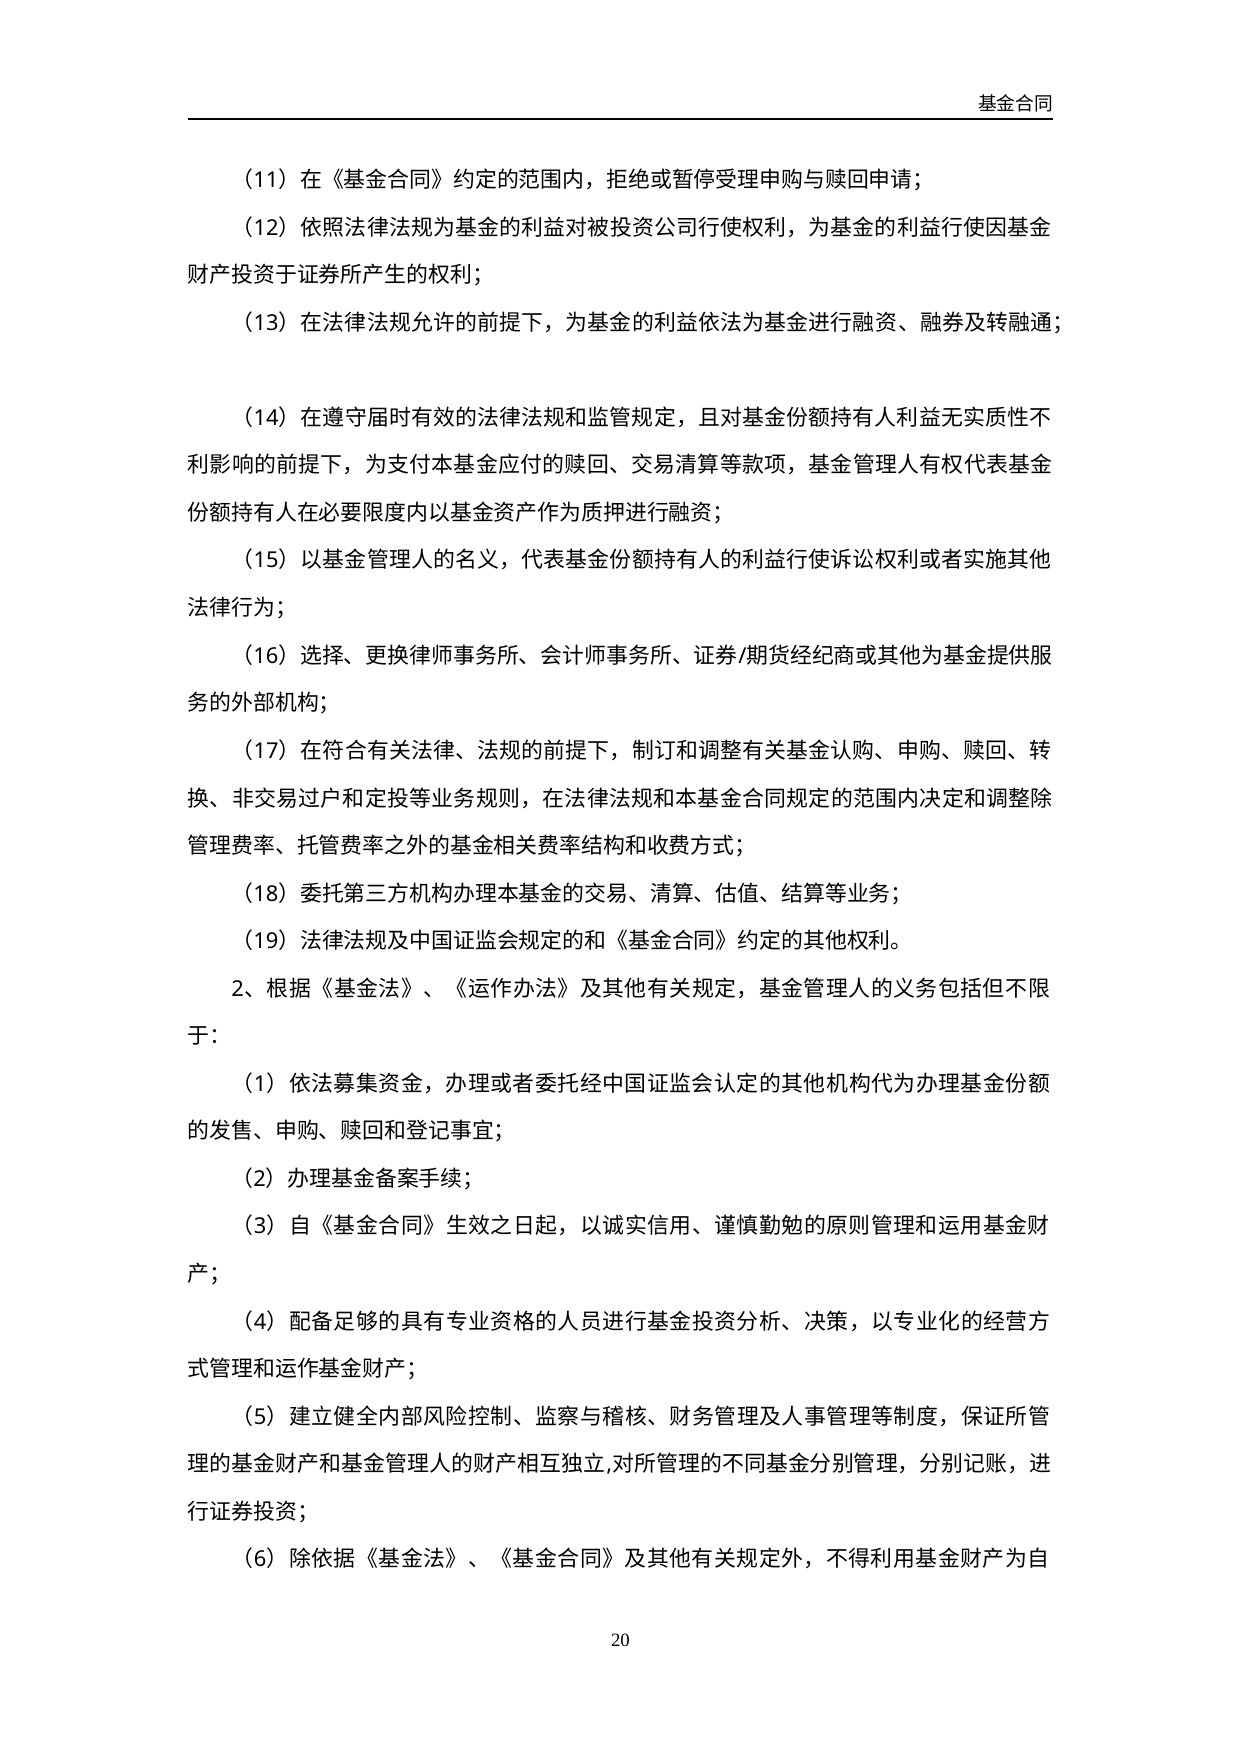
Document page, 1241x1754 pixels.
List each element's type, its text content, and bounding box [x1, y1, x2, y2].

text （5）建立健全内部风险控制、监察与稽核、财务管理及人事管理等制度，保证所管理的基金财产和基金管理人的财产相互独立,对所管理的不同基金分别管理，分别记账，进行证券投资； [187, 1399, 1053, 1526]
text （2）办理基金备案手续； [187, 1161, 1053, 1193]
text （16）选择、更换律师事务所、会计师事务所、证券/期货经纪商或其他为基金提供服务的外部机构； [187, 638, 1053, 717]
text （1）依法募集资金，办理或者委托经中国证监会认定的其他机构代为办理基金份额的发售、申购、赎回和登记事宜； [187, 1066, 1053, 1145]
text （17）在符合有关法律、法规的前提下，制订和调整有关基金认购、申购、赎回、转换、非交易过户和定投等业务规则，在法律法规和本基金合同规定的范围内决定和调整除管理费率、托管费率之外的基金相关费率结构和收费方式； [187, 733, 1053, 860]
text 2、根据《基金法》、《运作办法》及其他有关规定，基金管理人的义务包括但不限于： [187, 971, 1053, 1050]
text （4）配备足够的具有专业资格的人员进行基金投资分析、决策，以专业化的经营方式管理和运作基金财产； [187, 1304, 1053, 1383]
text （3）自《基金合同》生效之日起，以诚实信用、谨慎勤勉的原则管理和运用基金财产； [187, 1208, 1053, 1288]
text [187, 1541, 1053, 1573]
text （18）委托第三方机构办理本基金的交易、清算、估值、结算等业务； [187, 876, 1053, 907]
text （14）在遵守届时有效的法律法规和监管规定，且对基金份额持有人利益无实质性不利影响的前提下，为支付本基金应付的赎回、交易清算等款项，基金管理人有权代表基金份额持有人在必要限度内以基金资产作为质押进行融资； [187, 400, 1053, 527]
text （13）在法律法规允许的前提下，为基金的利益依法为基金进行融资、融券及转融通； [187, 305, 1053, 384]
text （11）在《基金合同》约定的范围内，拒绝或暂停受理申购与赎回申请； [187, 162, 1053, 194]
text （15）以基金管理人的名义，代表基金份额持有人的利益行使诉讼权利或者实施其他法律行为； [187, 542, 1053, 622]
text （12）依照法律法规为基金的利益对被投资公司行使权利，为基金的利益行使因基金财产投资于证券所产生的权利； [187, 209, 1053, 289]
text （19）法律法规及中国证监会规定的和《基金合同》约定的其他权利。 [187, 923, 1053, 955]
